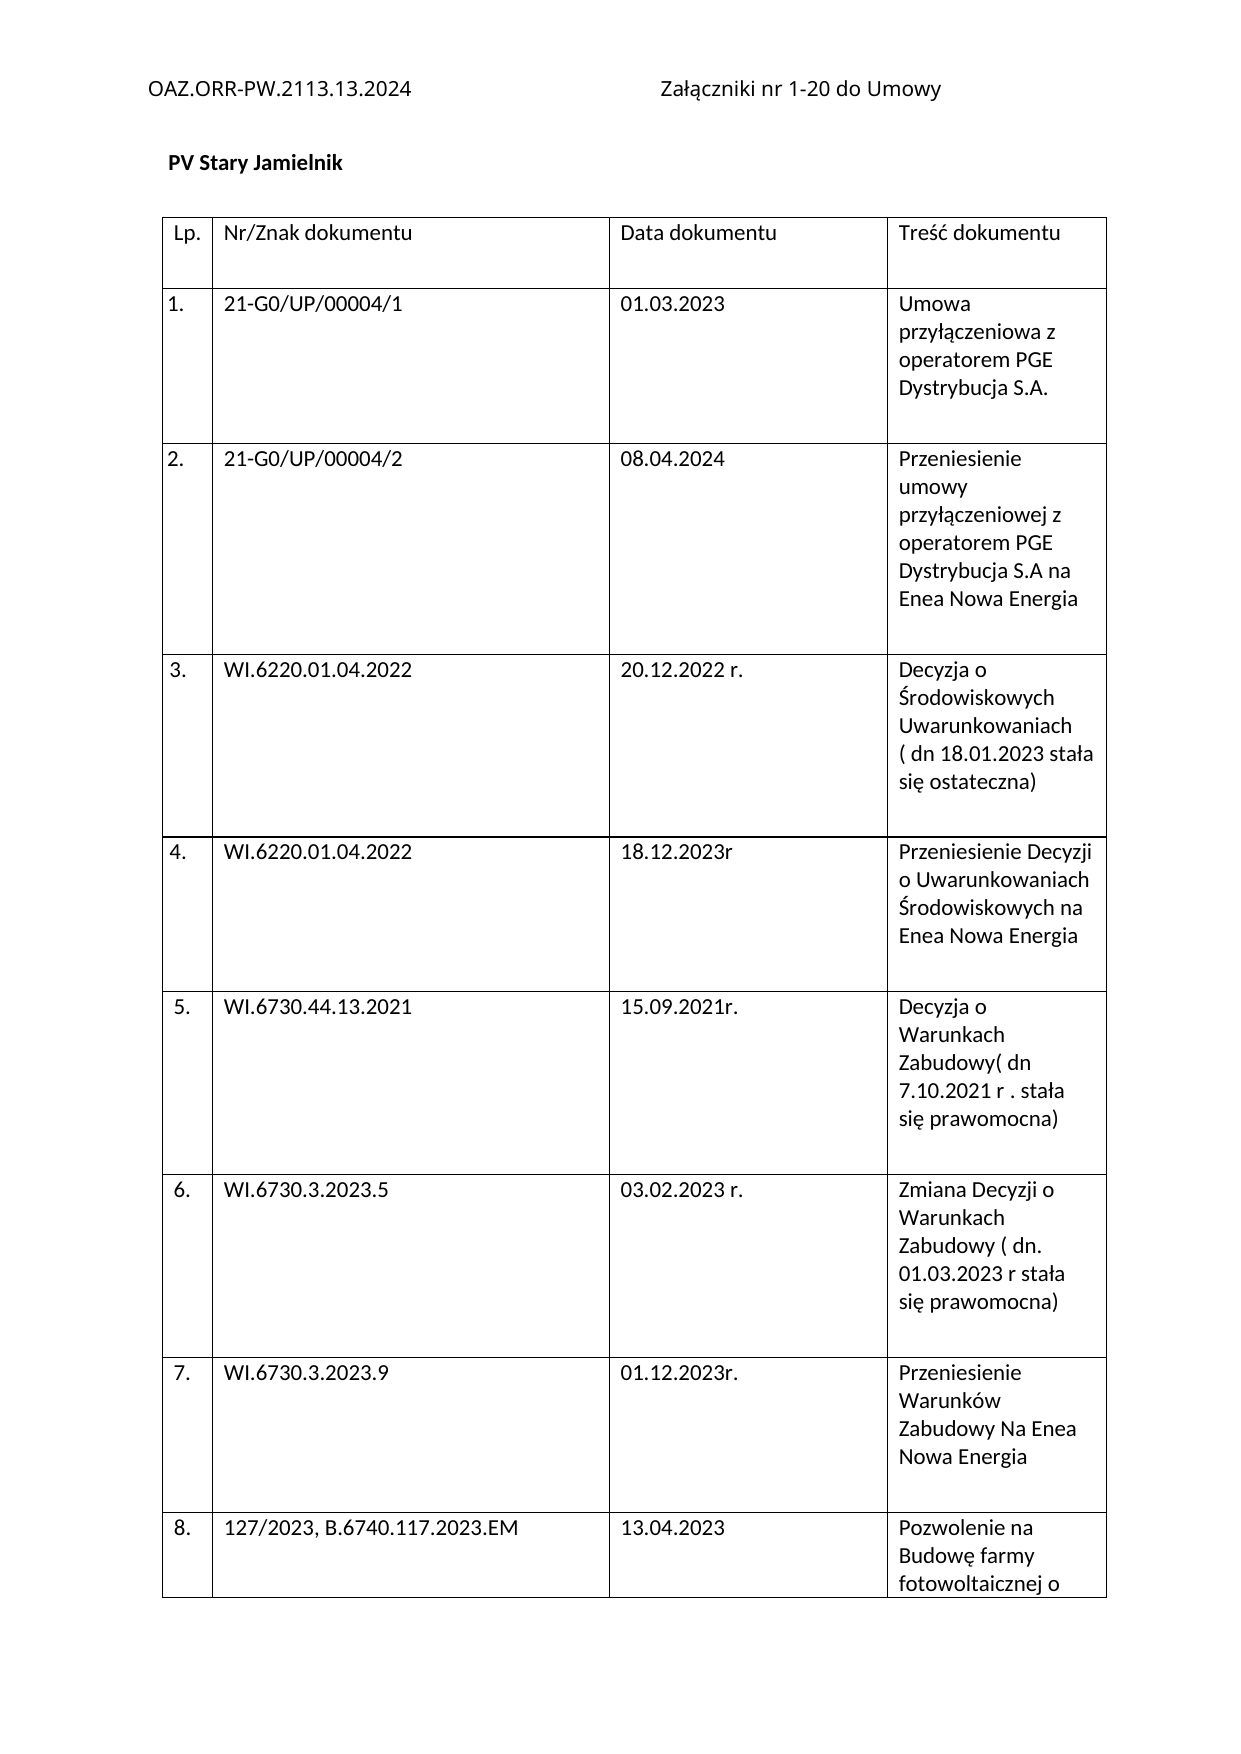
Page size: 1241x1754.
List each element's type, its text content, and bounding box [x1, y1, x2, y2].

table_cell 13.04.2023 [610, 1513, 887, 1597]
table_cell [163, 289, 212, 443]
table_cell 15.09.2021r. [610, 992, 887, 1174]
text PV Stary Jamielnik [148, 148, 1093, 176]
table_cell [163, 1358, 212, 1512]
table_cell 18.12.2023r [610, 838, 887, 991]
table_cell [163, 655, 212, 836]
table_cell [163, 1513, 212, 1597]
table_cell Zmiana Decyzji o Warunkach Zabudowy ( dn. 01.03.2023 r stała się prawomocna) [888, 1175, 1106, 1357]
table_cell 01.12.2023r. [610, 1358, 887, 1512]
table_cell 20.12.2022 r. [610, 655, 887, 836]
table_cell 21-G0/UP/00004/1 [213, 289, 609, 443]
table_cell 03.02.2023 r. [610, 1175, 887, 1357]
table_header Data dokumentu [610, 218, 887, 288]
table_cell [163, 444, 212, 654]
table_cell Decyzja o Warunkach Zabudowy( dn 7.10.2021 r . stała się prawomocna) [888, 992, 1106, 1174]
table_cell Przeniesienie Decyzji o Uwarunkowaniach Środowiskowych na Enea Nowa Energia [888, 838, 1106, 991]
table_cell Umowa przyłączeniowa z operatorem PGE Dystrybucja S.A. [888, 289, 1106, 443]
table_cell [888, 1513, 1106, 1597]
table_cell [163, 1175, 212, 1357]
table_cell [213, 1513, 609, 1597]
table_cell 21-G0/UP/00004/2 [213, 444, 609, 654]
table_header Lp. [163, 218, 212, 288]
table_header Nr/Znak dokumentu [213, 218, 609, 288]
table_cell WI.6220.01.04.2022 [213, 838, 609, 991]
table_cell WI.6220.01.04.2022 [213, 655, 609, 836]
table_cell 01.03.2023 [610, 289, 887, 443]
table_cell [163, 838, 212, 991]
table_cell Przeniesienie Warunków Zabudowy Na Enea Nowa Energia [888, 1358, 1106, 1512]
table_cell 08.04.2024 [610, 444, 887, 654]
table_cell Przeniesienie umowy przyłączeniowej z operatorem PGE Dystrybucja S.A na Enea Nowa Energia [888, 444, 1106, 654]
table_cell WI.6730.3.2023.5 [213, 1175, 609, 1357]
table_cell WI.6730.44.13.2021 [213, 992, 609, 1174]
table_cell [163, 992, 212, 1174]
table_header Treść dokumentu [888, 218, 1106, 288]
table_cell WI.6730.3.2023.9 [213, 1358, 609, 1512]
table_cell Decyzja o Środowiskowych Uwarunkowaniach ( dn 18.01.2023 stała się ostateczna) [888, 655, 1106, 836]
